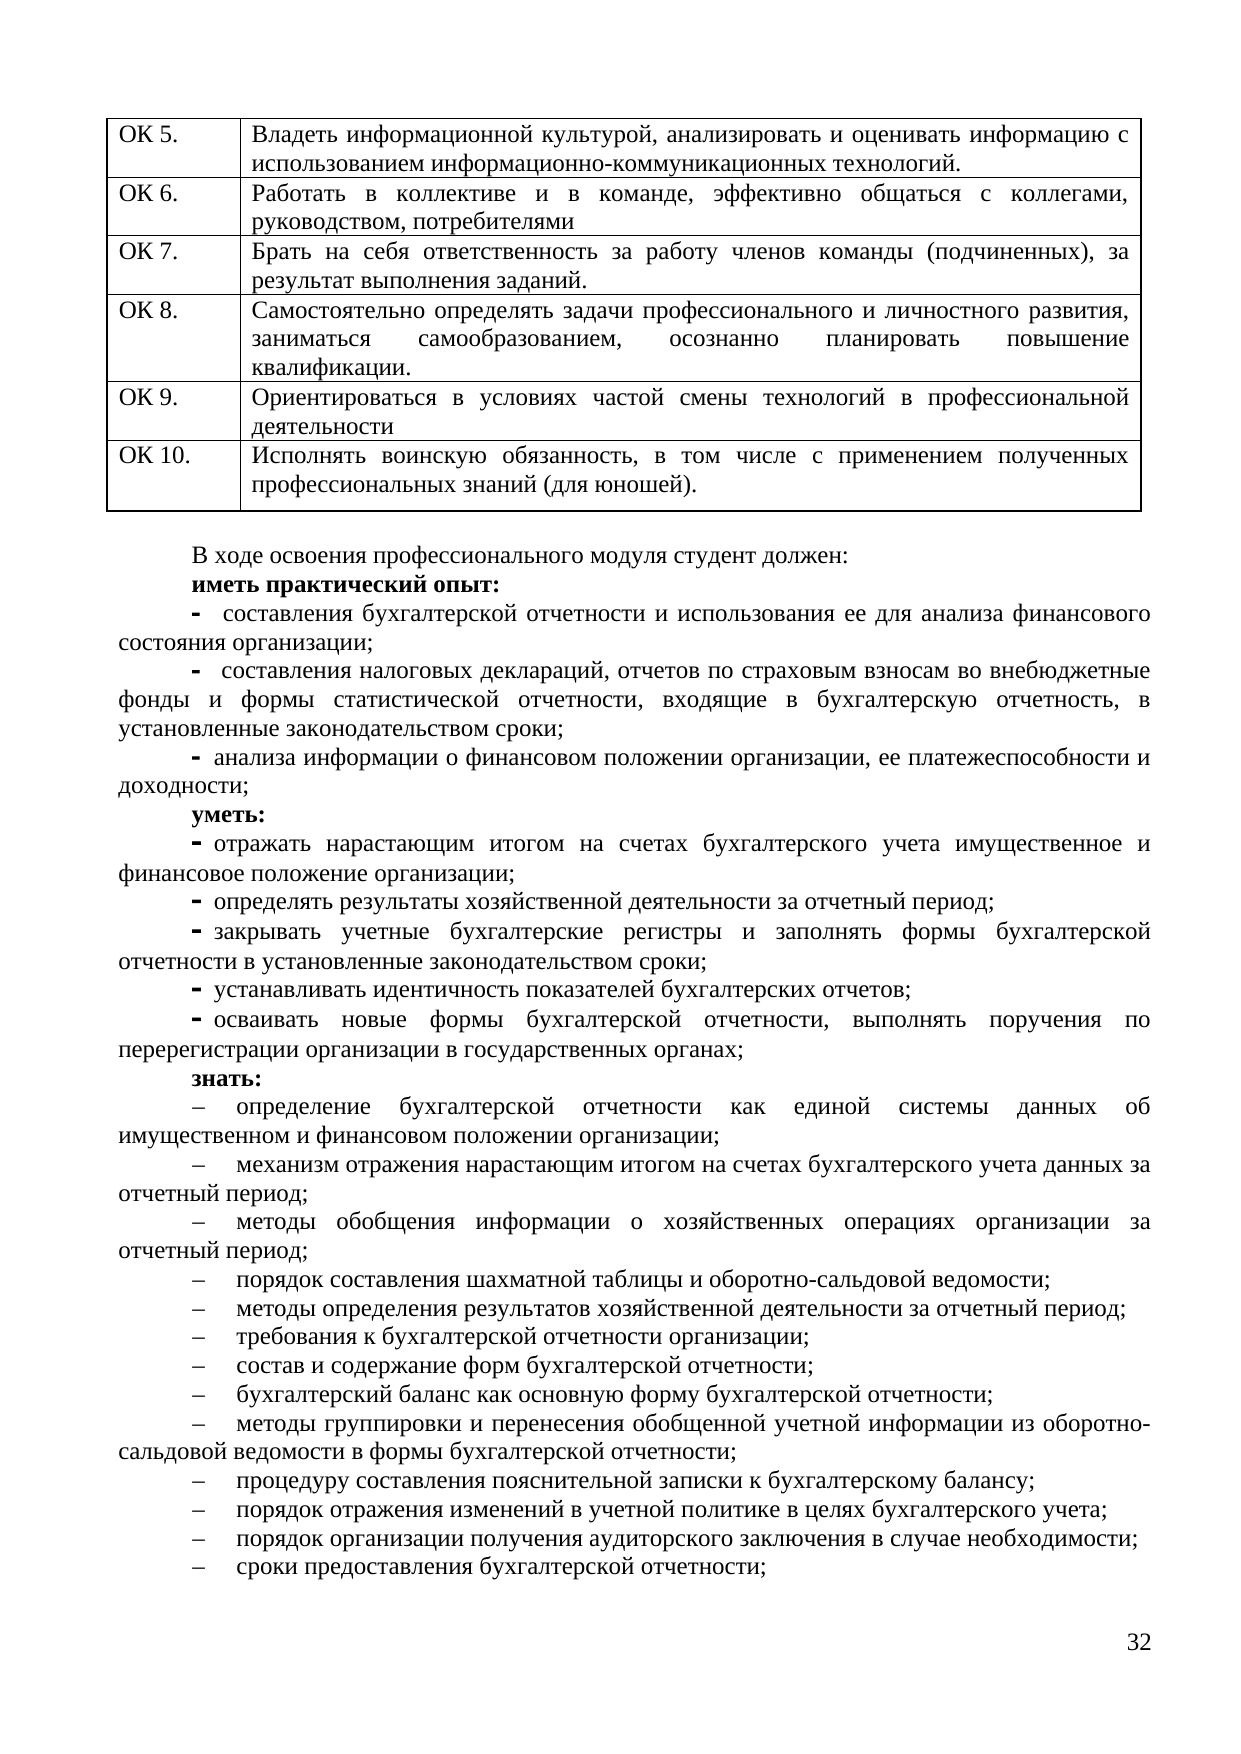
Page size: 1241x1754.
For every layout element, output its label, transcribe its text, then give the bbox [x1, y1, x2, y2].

table_cell Владеть информационной культурой, анализировать и оценивать информацию с использованием информационно-коммуникационных технологий. [241, 119, 1140, 177]
list устанавливать идентичность показателей бухгалтерских отчетов; [118, 974, 1152, 1004]
table_cell Самостоятельно определять задачи профессионального и личностного развития, заниматься самообразованием, осознанно планировать повышение квалификации. [241, 295, 1140, 381]
list составления бухгалтерской отчетности и использования ее для анализа финансового состояния организации; [118, 598, 1152, 656]
list порядок организации получения аудиторского заключения в случае необходимости; [118, 1523, 1152, 1551]
list методы группировки и перенесения обобщенной учетной информации из оборотно-сальдовой ведомости в формы бухгалтерской отчетности; [118, 1408, 1152, 1465]
list процедуру составления пояснительной записки к бухгалтерскому балансу; [118, 1465, 1152, 1494]
table_cell ОК 10. [108, 441, 240, 510]
list осваивать новые формы бухгалтерской отчетности, выполнять поручения по перерегистрации организации в государственных органах; [118, 1004, 1152, 1063]
text иметь практический опыт: [118, 569, 1152, 598]
table_cell Исполнять воинскую обязанность, в том числе с применением полученных профессиональных знаний (для юношей). [241, 441, 1140, 510]
list определение бухгалтерской отчетности как единой системы данных об имущественном и финансовом положении организации; [118, 1091, 1152, 1149]
list анализа информации о финансовом положении организации, ее платежеспособности и доходности; [118, 742, 1152, 799]
list сроки предоставления бухгалтерской отчетности; [118, 1551, 1152, 1580]
table_cell ОК 7. [108, 236, 240, 294]
list методы обобщения информации о хозяйственных операциях организации за отчетный период; [118, 1206, 1152, 1264]
list состав и содержание форм бухгалтерской отчетности; [118, 1350, 1152, 1379]
list определять результаты хозяйственной деятельности за отчетный период; [118, 886, 1152, 916]
table_cell Ориентироваться в условиях частой смены технологий в профессиональной деятельности [241, 382, 1140, 439]
list составления налоговых деклараций, отчетов по страховым взносам во внебюджетные фонды и формы статистической отчетности, входящие в бухгалтерскую отчетность, в установленные законодательством сроки; [118, 656, 1152, 742]
table_cell Работать в коллективе и в команде, эффективно общаться с коллегами, руководством, потребителями [241, 178, 1140, 235]
text уметь: [118, 799, 1152, 828]
table_cell ОК 6. [108, 178, 240, 235]
table_cell Брать на себя ответственность за работу членов команды (подчиненных), за результат выполнения заданий. [241, 236, 1140, 294]
list порядок составления шахматной таблицы и оборотно-сальдовой ведомости; [118, 1264, 1152, 1293]
table_cell ОК 8. [108, 295, 240, 381]
list бухгалтерский баланс как основную форму бухгалтерской отчетности; [118, 1379, 1152, 1408]
list закрывать учетные бухгалтерские регистры и заполнять формы бухгалтерской отчетности в установленные законодательством сроки; [118, 916, 1152, 974]
list требования к бухгалтерской отчетности организации; [118, 1321, 1152, 1350]
table_cell ОК 9. [108, 382, 240, 439]
list методы определения результатов хозяйственной деятельности за отчетный период; [118, 1293, 1152, 1321]
list порядок отражения изменений в учетной политике в целях бухгалтерского учета; [118, 1494, 1152, 1523]
list механизм отражения нарастающим итогом на счетах бухгалтерского учета данных за отчетный период; [118, 1149, 1152, 1206]
text знать: [118, 1063, 1152, 1091]
list отражать нарастающим итогом на счетах бухгалтерского учета имущественное и финансовое положение организации; [118, 828, 1152, 886]
table_cell ОК 5. [108, 119, 240, 177]
text В ходе освоения профессионального модуля студент должен: [118, 541, 1152, 569]
